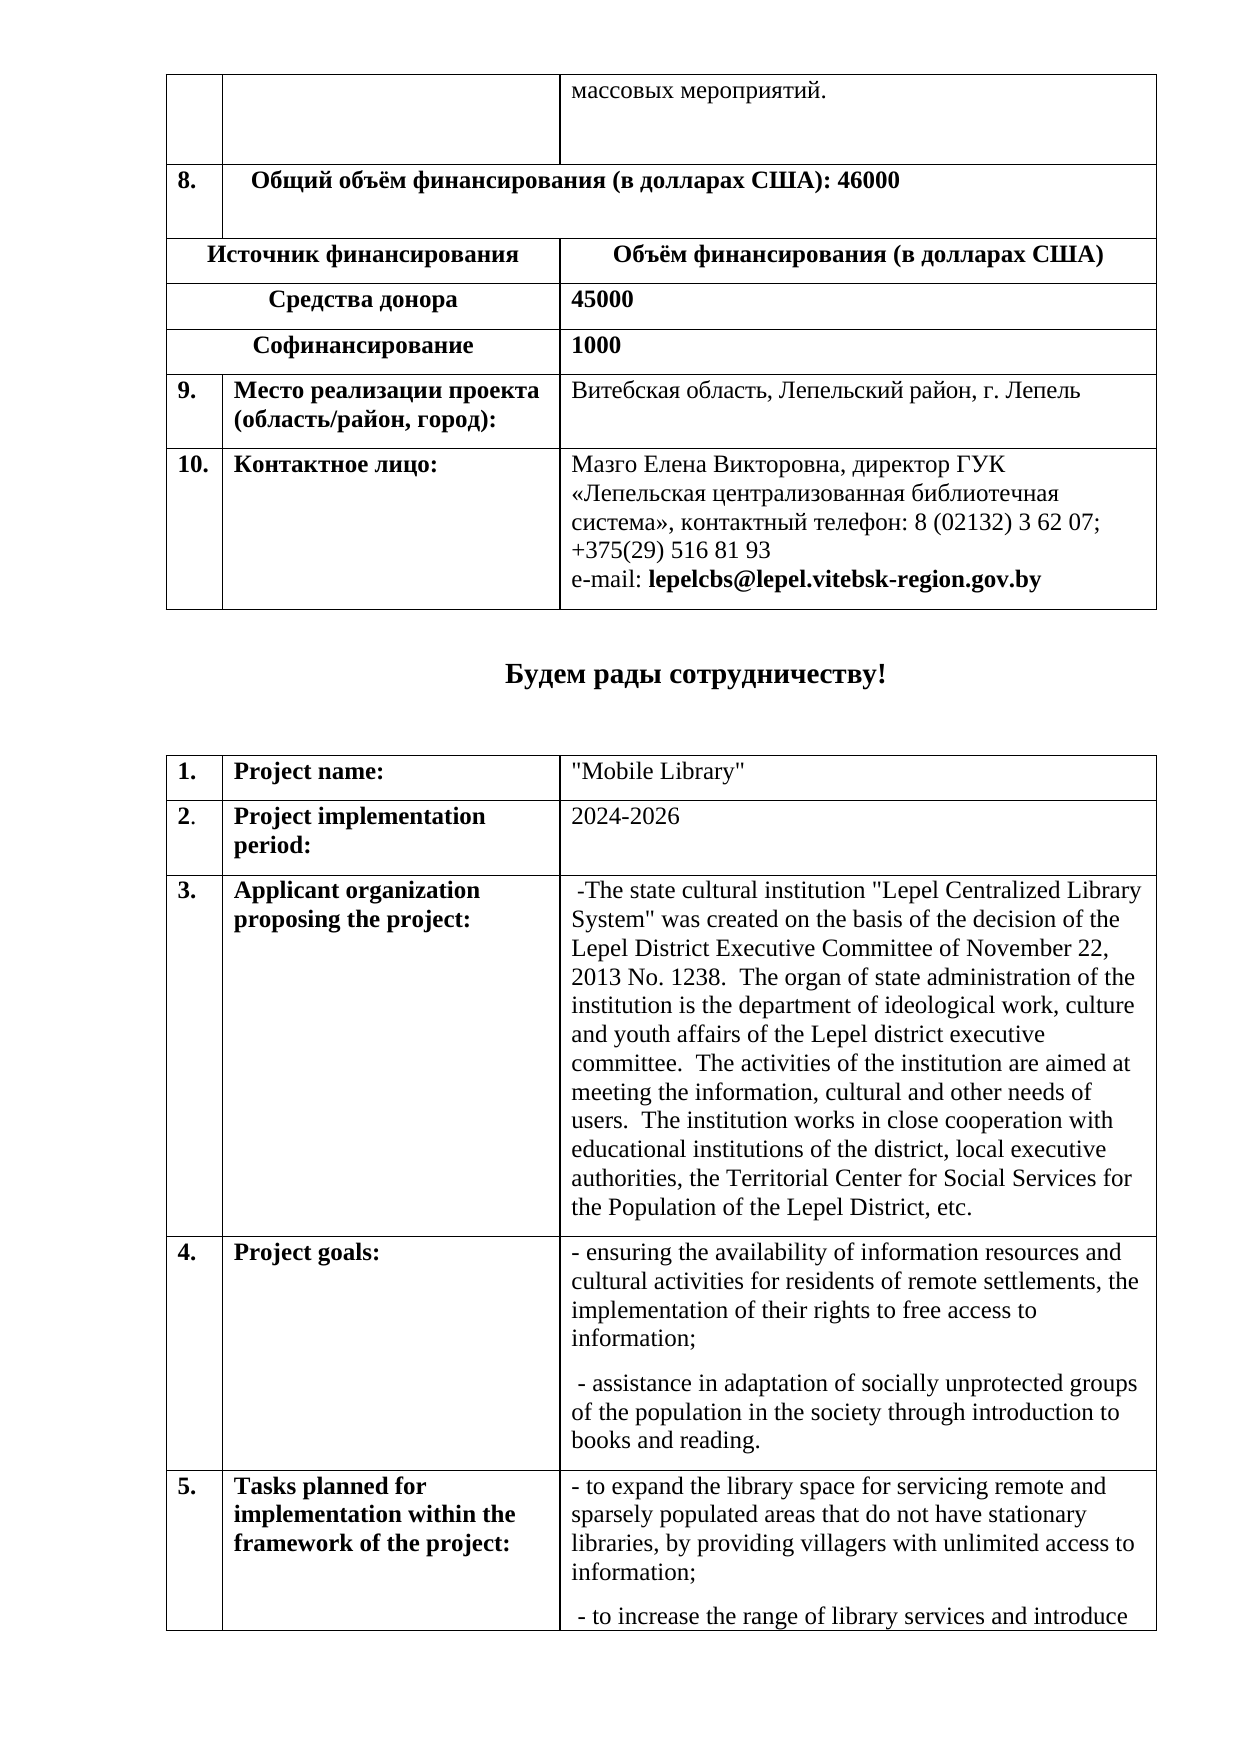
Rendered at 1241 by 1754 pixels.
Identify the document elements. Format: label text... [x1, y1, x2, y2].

text Будем рады сотрудничеству! [177, 657, 1152, 690]
table_cell -The state cultural institution "Lepel Centralized Library System" was created on the basis of the decision of the Lepel District Executive Committee of November 22, 2013 No. 1238. The organ of state administration of the institution is the department of ideological work, culture and youth affairs of the Lepel district executive committee. The activities of the institution are aimed at meeting the information, cultural and other needs of users. The institution works in close cooperation with educational institutions of the district, local executive authorities, the Territorial Center for Social Services for the Population of the Lepel District, etc. [561, 876, 1156, 1236]
table_cell Софинансирование [167, 330, 559, 374]
table_cell 9. [167, 375, 222, 448]
table_cell 5. [167, 1471, 222, 1630]
table_cell 7. [167, 75, 222, 164]
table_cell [561, 1471, 1156, 1630]
table_cell Общий объём финансирования (в долларах США): 46000 [223, 165, 1156, 238]
table_cell 3. [167, 876, 222, 1236]
table_cell Мазго Елена Викторовна, директор ГУК «Лепельская централизованная библиотечная система», контактный телефон: 8 (02132) 3 62 07; +375(29) 516 81 93 e-mail: lepelcbs@lepel.vitebsk-region.gov.by [561, 449, 1156, 609]
table_cell Источник финансирования [167, 239, 559, 283]
table_cell Applicant organization proposing the project: [223, 876, 559, 1236]
table_cell Project goals: [223, 1237, 559, 1470]
table_cell 10. [167, 449, 222, 609]
table_cell Место реализации проекта (область/район, город): [223, 375, 559, 448]
table_cell 45000 [561, 284, 1156, 329]
table_cell 4. [167, 1237, 222, 1470]
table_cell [223, 75, 559, 164]
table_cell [561, 75, 1156, 164]
table_cell Project implementation period: [223, 801, 559, 874]
table_header "Mobile Library" [561, 756, 1156, 800]
table_cell Контактное лицо: [223, 449, 559, 609]
table_cell 2024-2026 [561, 801, 1156, 874]
table_cell 2. [167, 801, 222, 874]
table_cell Витебская область, Лепельский район, г. Лепель [561, 375, 1156, 448]
table_cell 1000 [561, 330, 1156, 374]
table_cell 8. [167, 165, 222, 238]
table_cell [223, 1471, 559, 1630]
table_header 1. [167, 756, 222, 800]
table_cell Средства донора [167, 284, 559, 329]
table_cell - ensuring the availability of information resources and cultural activities for residents of remote settlements, the implementation of their rights to free access to information; - assistance in adaptation of socially unprotected groups of the population in the society through introduction to books and reading. [561, 1237, 1156, 1470]
table_cell Объём финансирования (в долларах США) [561, 239, 1156, 283]
table_header Project name: [223, 756, 559, 800]
